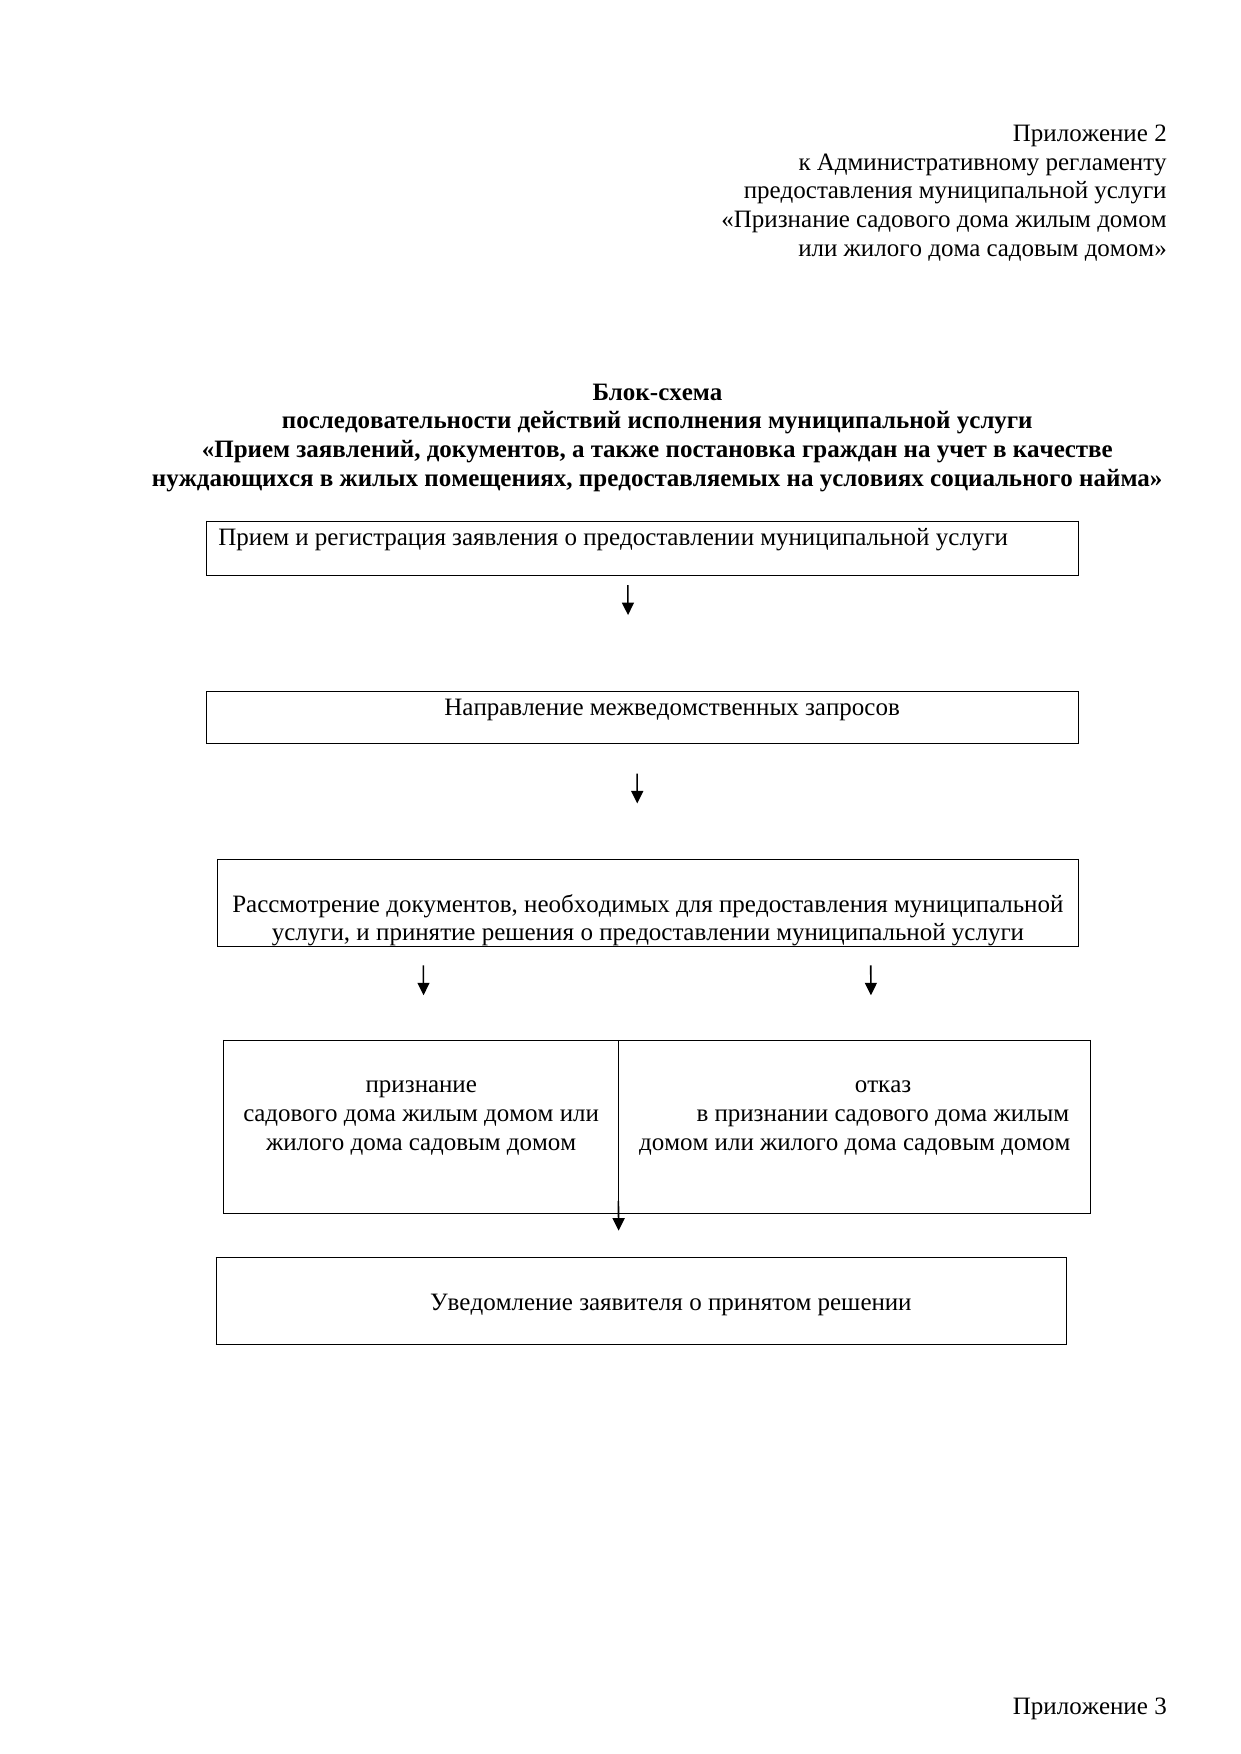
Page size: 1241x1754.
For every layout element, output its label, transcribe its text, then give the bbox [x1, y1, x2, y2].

text к Административному регламенту [148, 147, 1167, 176]
table_header Уведомление заявителя о принятом решении [217, 1258, 1066, 1344]
table_header отказ в признании садового дома жилым домом или жилого дома садовым домом [619, 1041, 1090, 1213]
table_header Прием и регистрация заявления о предоставлении муниципальной услуги [207, 522, 1078, 575]
text «Прием заявлений, документов, а также постановка граждан на учет в качестве нуждающихся в жилых помещениях, предоставляемых на условиях социального найма» [148, 434, 1167, 492]
text или жилого дома садовым домом» [148, 233, 1167, 262]
text предоставления муниципальной услуги [148, 176, 1167, 204]
text Приложение 3 [148, 1691, 1167, 1720]
text «Признание садового дома жилым домом [148, 204, 1167, 233]
text последовательности действий исполнения муниципальной услуги [148, 406, 1167, 434]
text Блок-схема [148, 377, 1167, 406]
table_header Направление межведомственных запросов [207, 692, 1078, 743]
table_header признание садового дома жилым домом или жилого дома садовым домом [224, 1041, 618, 1213]
table_header Рассмотрение документов, необходимых для предоставления муниципальной услуги, и принятие решения о предоставлении муниципальной услуги [218, 860, 1078, 946]
text Приложение 2 [148, 118, 1167, 147]
